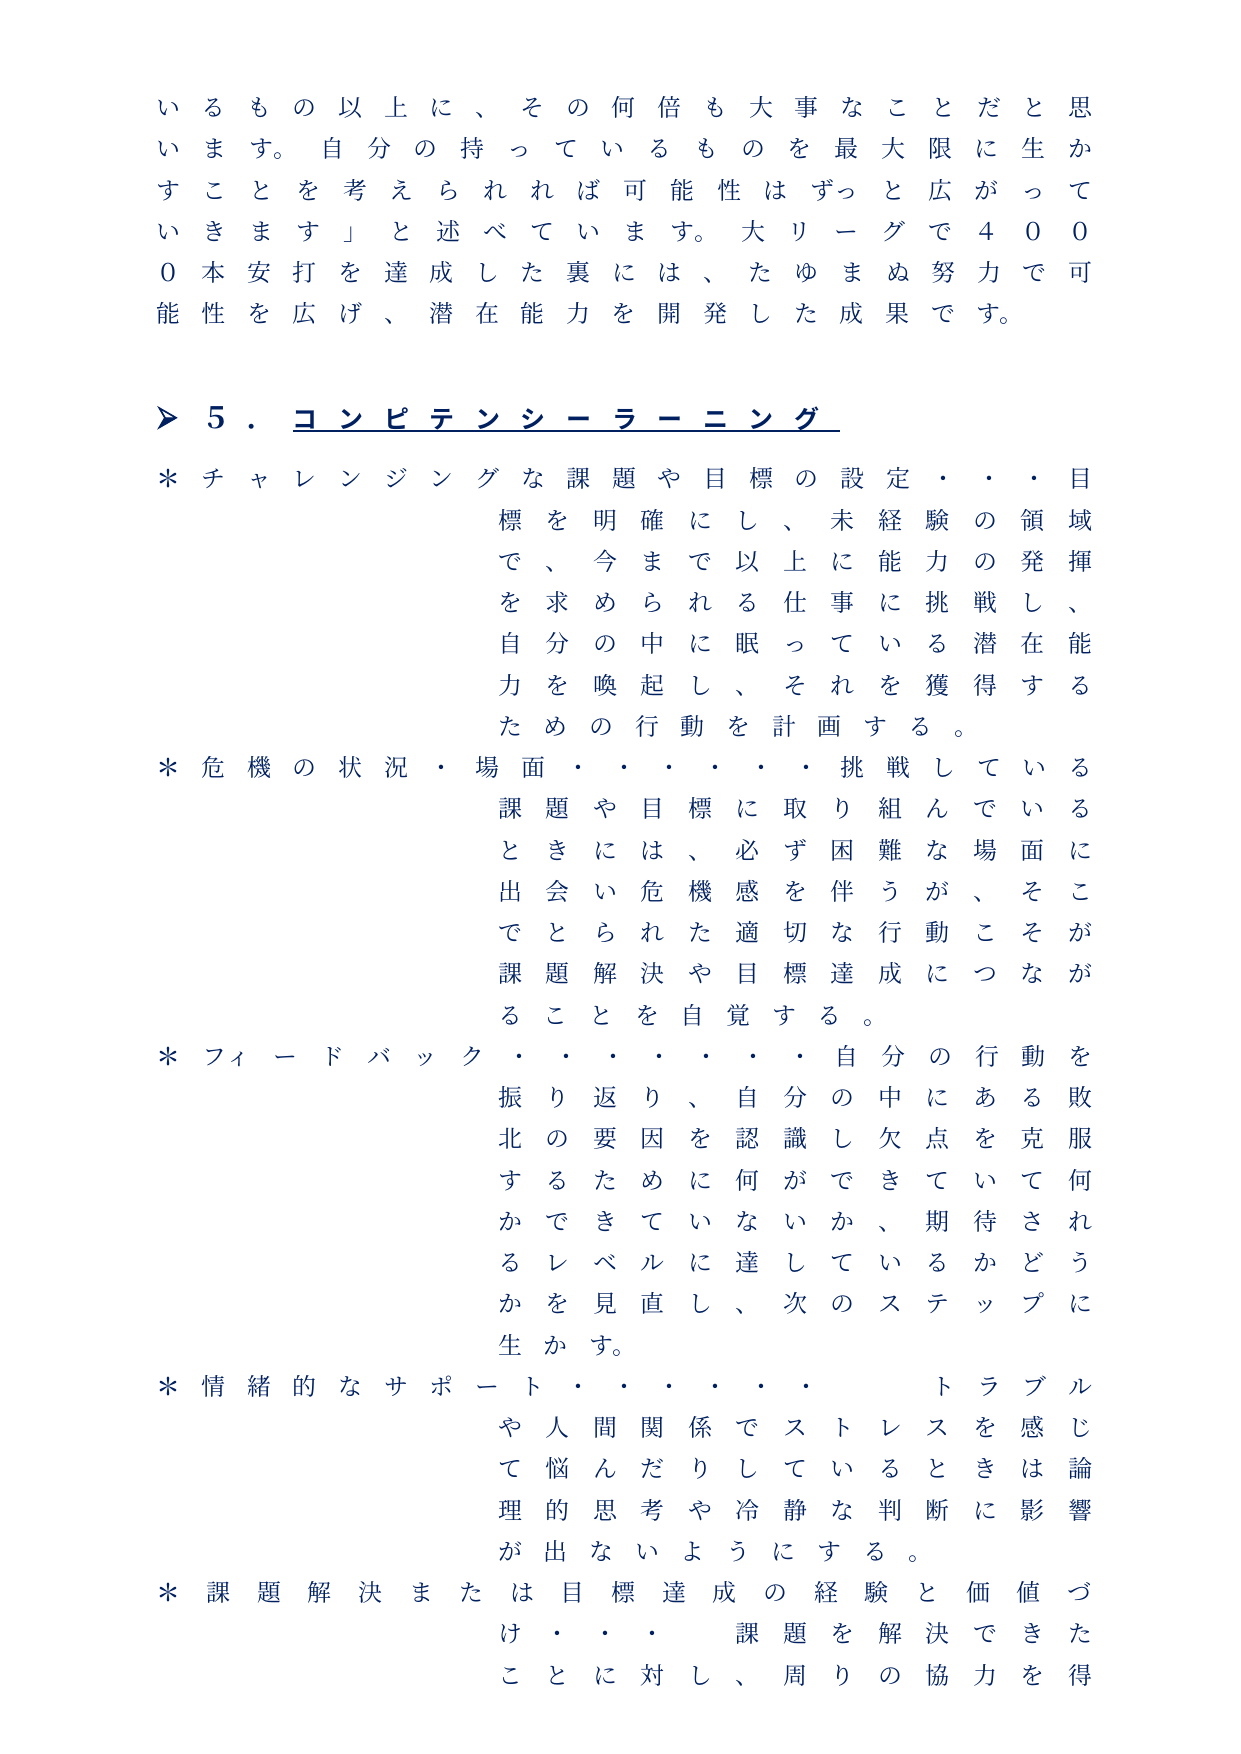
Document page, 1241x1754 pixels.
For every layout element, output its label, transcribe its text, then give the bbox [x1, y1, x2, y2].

text ＊情緒的なサポート・・・・・・ トラブルや人間関係でストレスを感じて悩んだりしているときは論理的思考や冷静な判断に影響が出ないようにする。 [156, 1364, 1114, 1571]
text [156, 1571, 1114, 1694]
text ＊チャレンジングな課題や目標の設定・・・目標を明確にし、未経験の領域で、今まで以上に能力の発揮を求められる仕事に挑戦し、自分の中に眠っている潜在能力を喚起し、それを獲得するための行動を計画する。 [140, 457, 1114, 746]
text ５．コンピテンシーラーニング [156, 374, 1114, 457]
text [156, 86, 1114, 333]
text ＊危機の状況・場面・・・・・・挑戦している課題や目標に取り組んでいるときには、必ず困難な場面に出会い危機感を伴うが、そこでとられた適切な行動こそが課題解決や目標達成につながることを自覚する。 [156, 746, 1114, 1034]
text ＊フィードバック・・・・・・・自分の行動を振り返り、自分の中にある敗北の要因を認識し欠点を克服するために何ができていて何かできていないか、期待されるレベルに達しているかどうかを見直し、次のステップに生かす。 [156, 1034, 1114, 1364]
